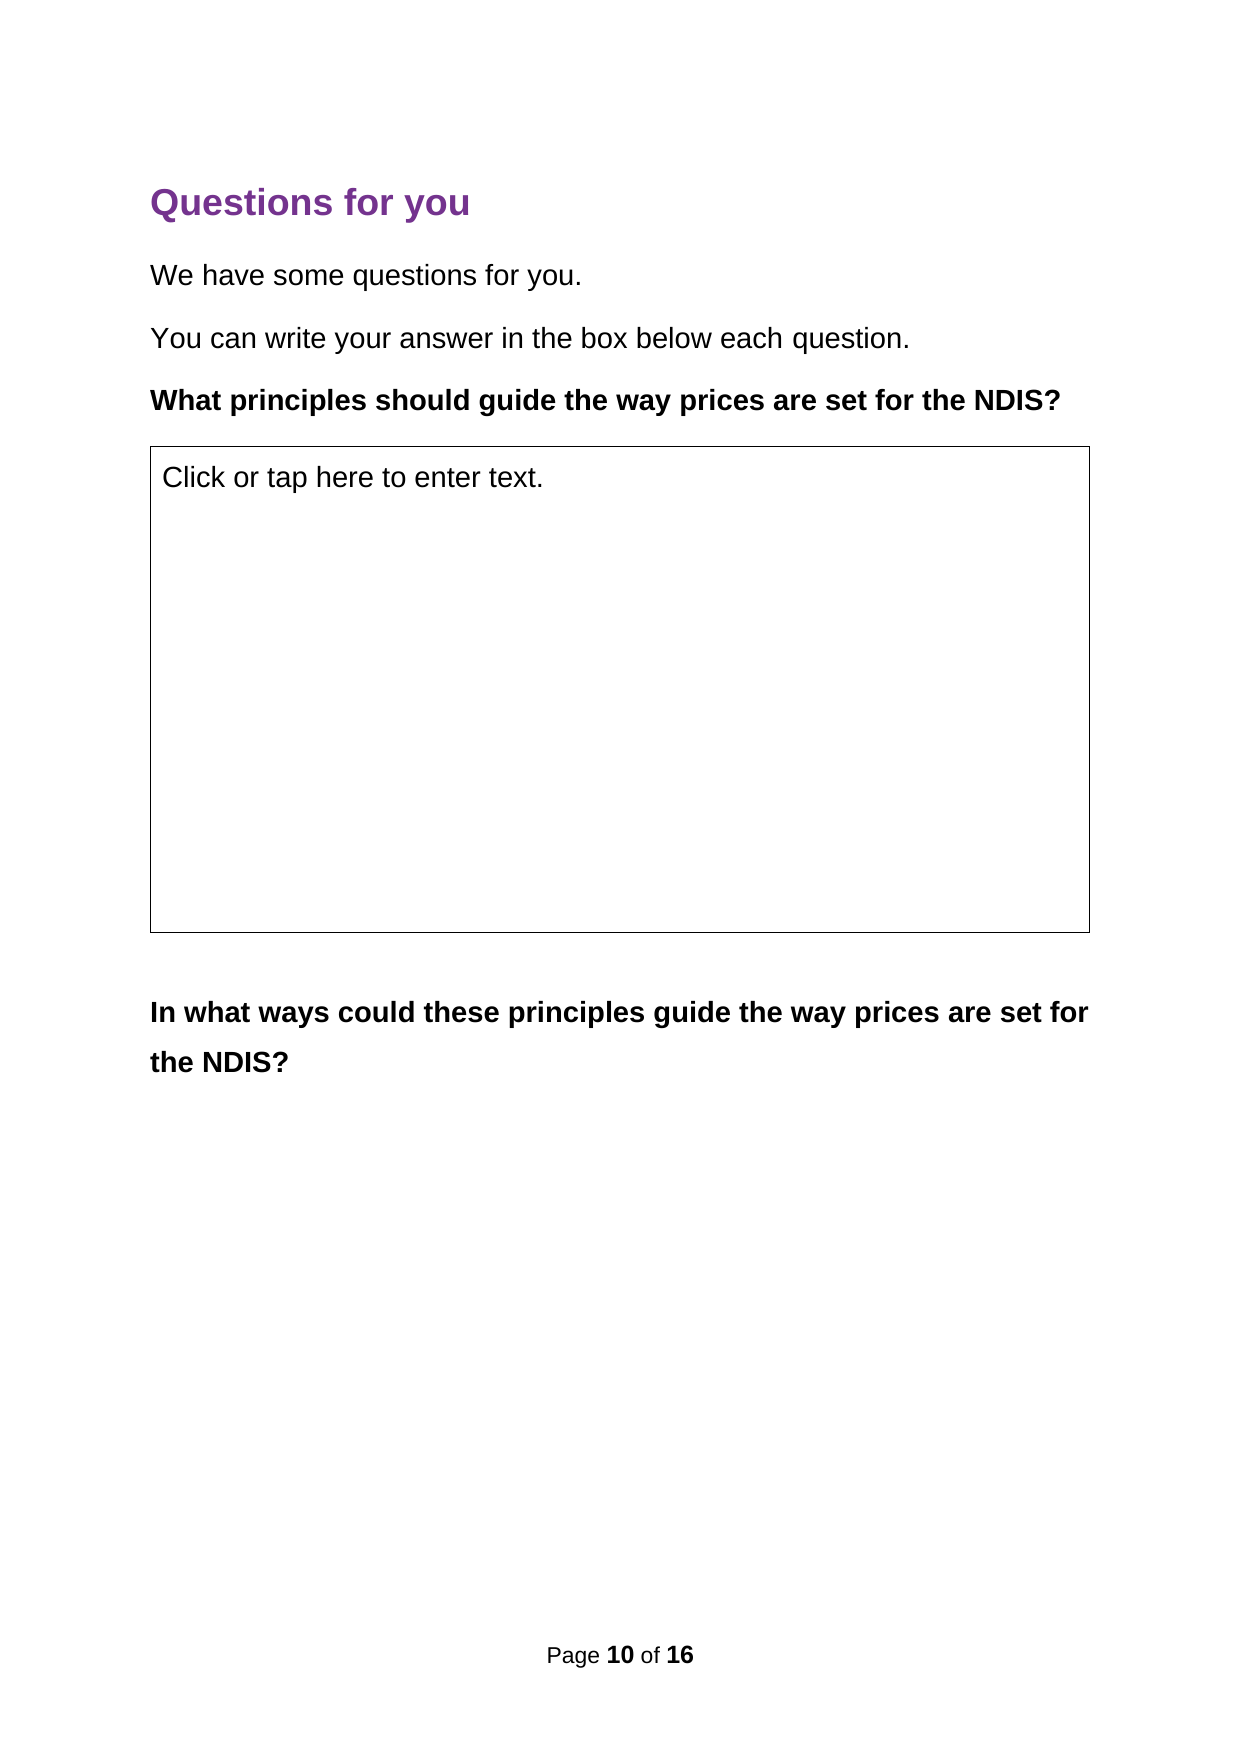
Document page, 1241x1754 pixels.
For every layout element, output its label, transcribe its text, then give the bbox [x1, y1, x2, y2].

text We have some questions for you. [150, 258, 1090, 291]
text What principles should guide the way prices are set for the NDIS? [150, 383, 1090, 417]
text In what ways could these principles guide the way prices are set for the NDIS? [150, 995, 1090, 1079]
text You can write your answer in the box below each question. [150, 321, 1090, 354]
subtitle Questions for you [150, 181, 1090, 224]
